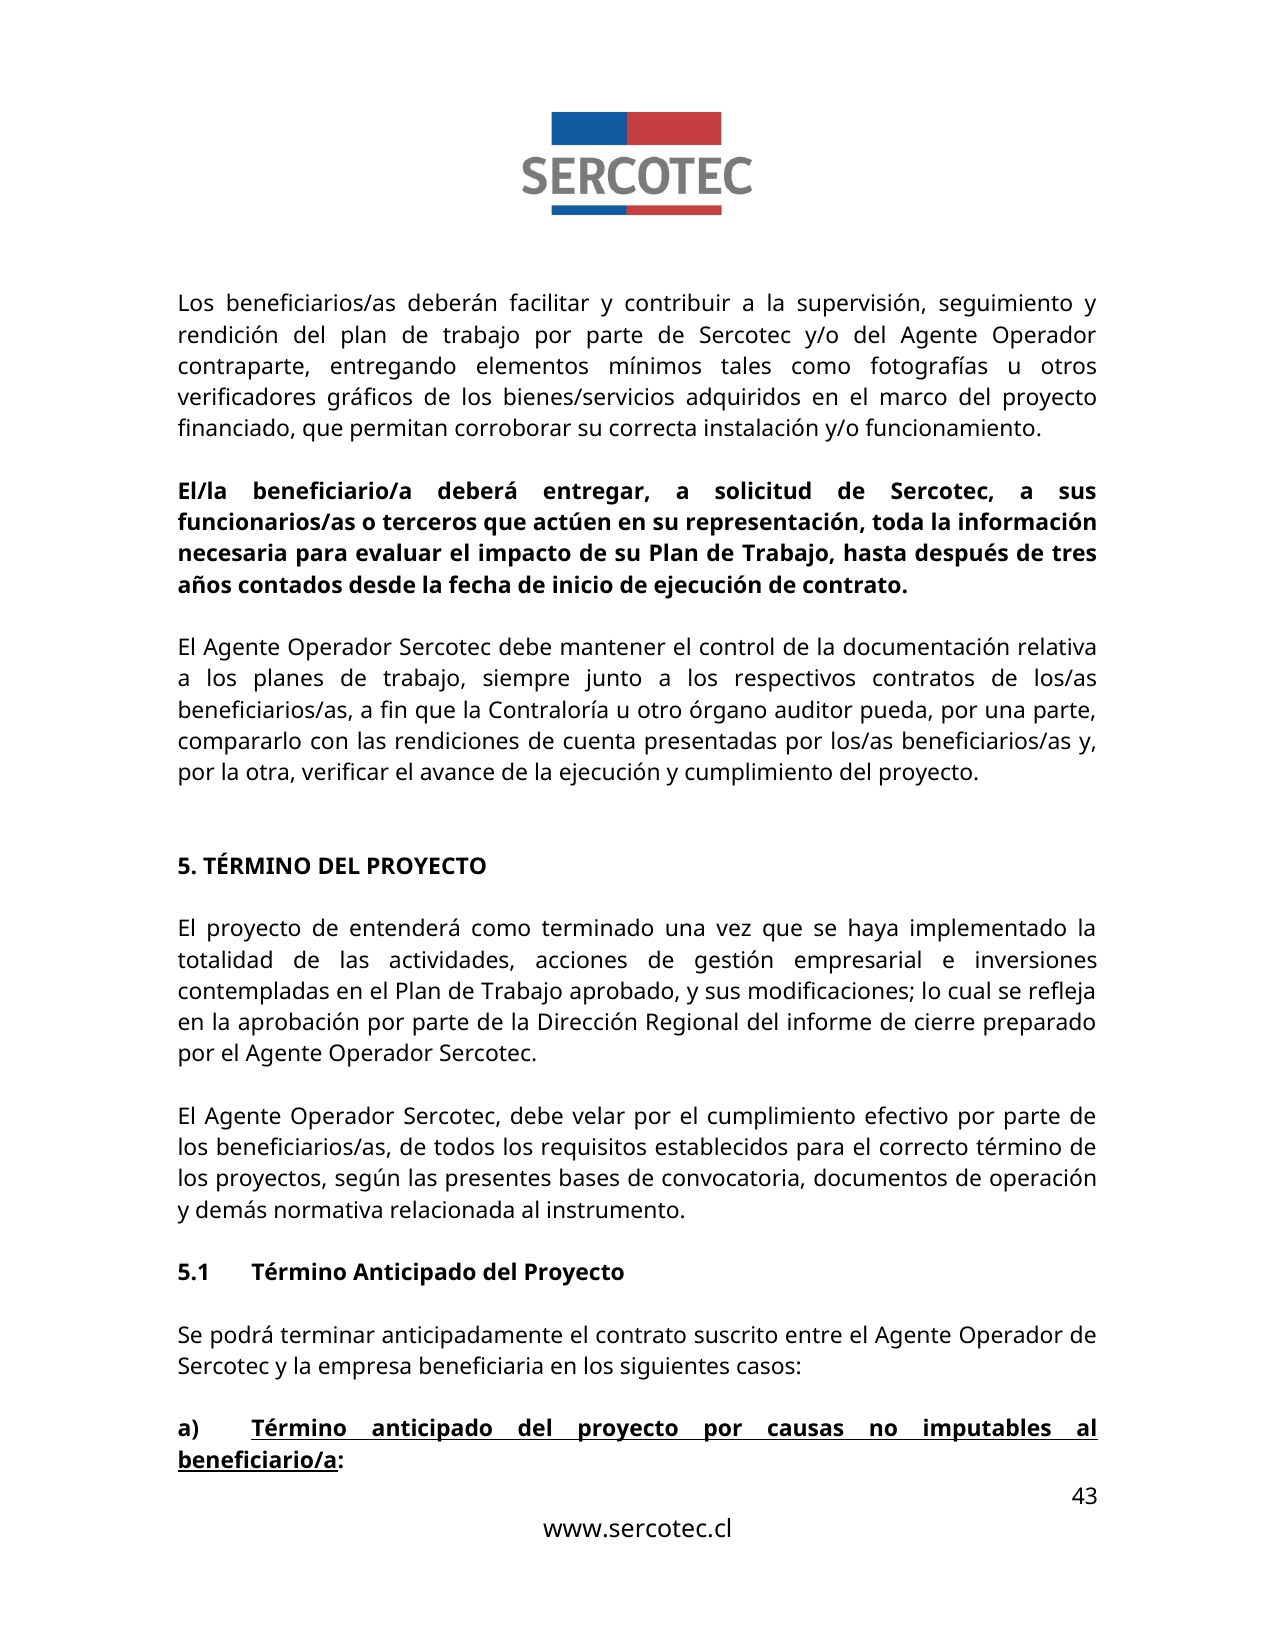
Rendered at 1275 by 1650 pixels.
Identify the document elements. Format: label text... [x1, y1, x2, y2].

text El/la beneficiario/a deberá entregar, a solicitud de Sercotec, a sus funcionarios/as o terceros que actúen en su representación, toda la información necesaria para evaluar el impacto de su Plan de Trabajo, hasta después de tres años contados desde la fecha de inicio de ejecución de contrato. [177, 475, 1098, 600]
picture [512, 105, 763, 225]
text Los beneficiarios/as deberán facilitar y contribuir a la supervisión, seguimiento y rendición del plan de trabajo por parte de Sercotec y/o del Agente Operador contraparte, entregando elementos mínimos tales como fotografías u otros verificadores gráficos de los bienes/servicios adquiridos en el marco del proyecto financiado, que permitan corroborar su correcta instalación y/o funcionamiento. [177, 287, 1098, 444]
text Se podrá terminar anticipadamente el contrato suscrito entre el Agente Operador de Sercotec y la empresa beneficiaria en los siguientes casos: [177, 1319, 1098, 1381]
text 5. TÉRMINO DEL PROYECTO [177, 850, 1098, 881]
text 5.1 Término Anticipado del Proyecto [177, 1256, 1098, 1287]
text El Agente Operador Sercotec, debe velar por el cumplimiento efectivo por parte de los beneficiarios/as, de todos los requisitos establecidos para el correcto término de los proyectos, según las presentes bases de convocatoria, documentos de operación y demás normativa relacionada al instrumento. [177, 1100, 1098, 1225]
text El Agente Operador Sercotec debe mantener el control de la documentación relativa a los planes de trabajo, siempre junto a los respectivos contratos de los/as beneficiarios/as, a fin que la Contraloría u otro órgano auditor pueda, por una parte, compararlo con las rendiciones de cuenta presentadas por los/as beneficiarios/as y, por la otra, verificar el avance de la ejecución y cumplimiento del proyecto. [177, 631, 1098, 787]
text a) Término anticipado del proyecto por causas no imputables al beneficiario/a: [177, 1412, 1098, 1475]
text El proyecto de entenderá como terminado una vez que se haya implementado la totalidad de las actividades, acciones de gestión empresarial e inversiones contempladas en el Plan de Trabajo aprobado, y sus modificaciones; lo cual se refleja en la aprobación por parte de la Dirección Regional del informe de cierre preparado por el Agente Operador Sercotec. [177, 912, 1098, 1069]
